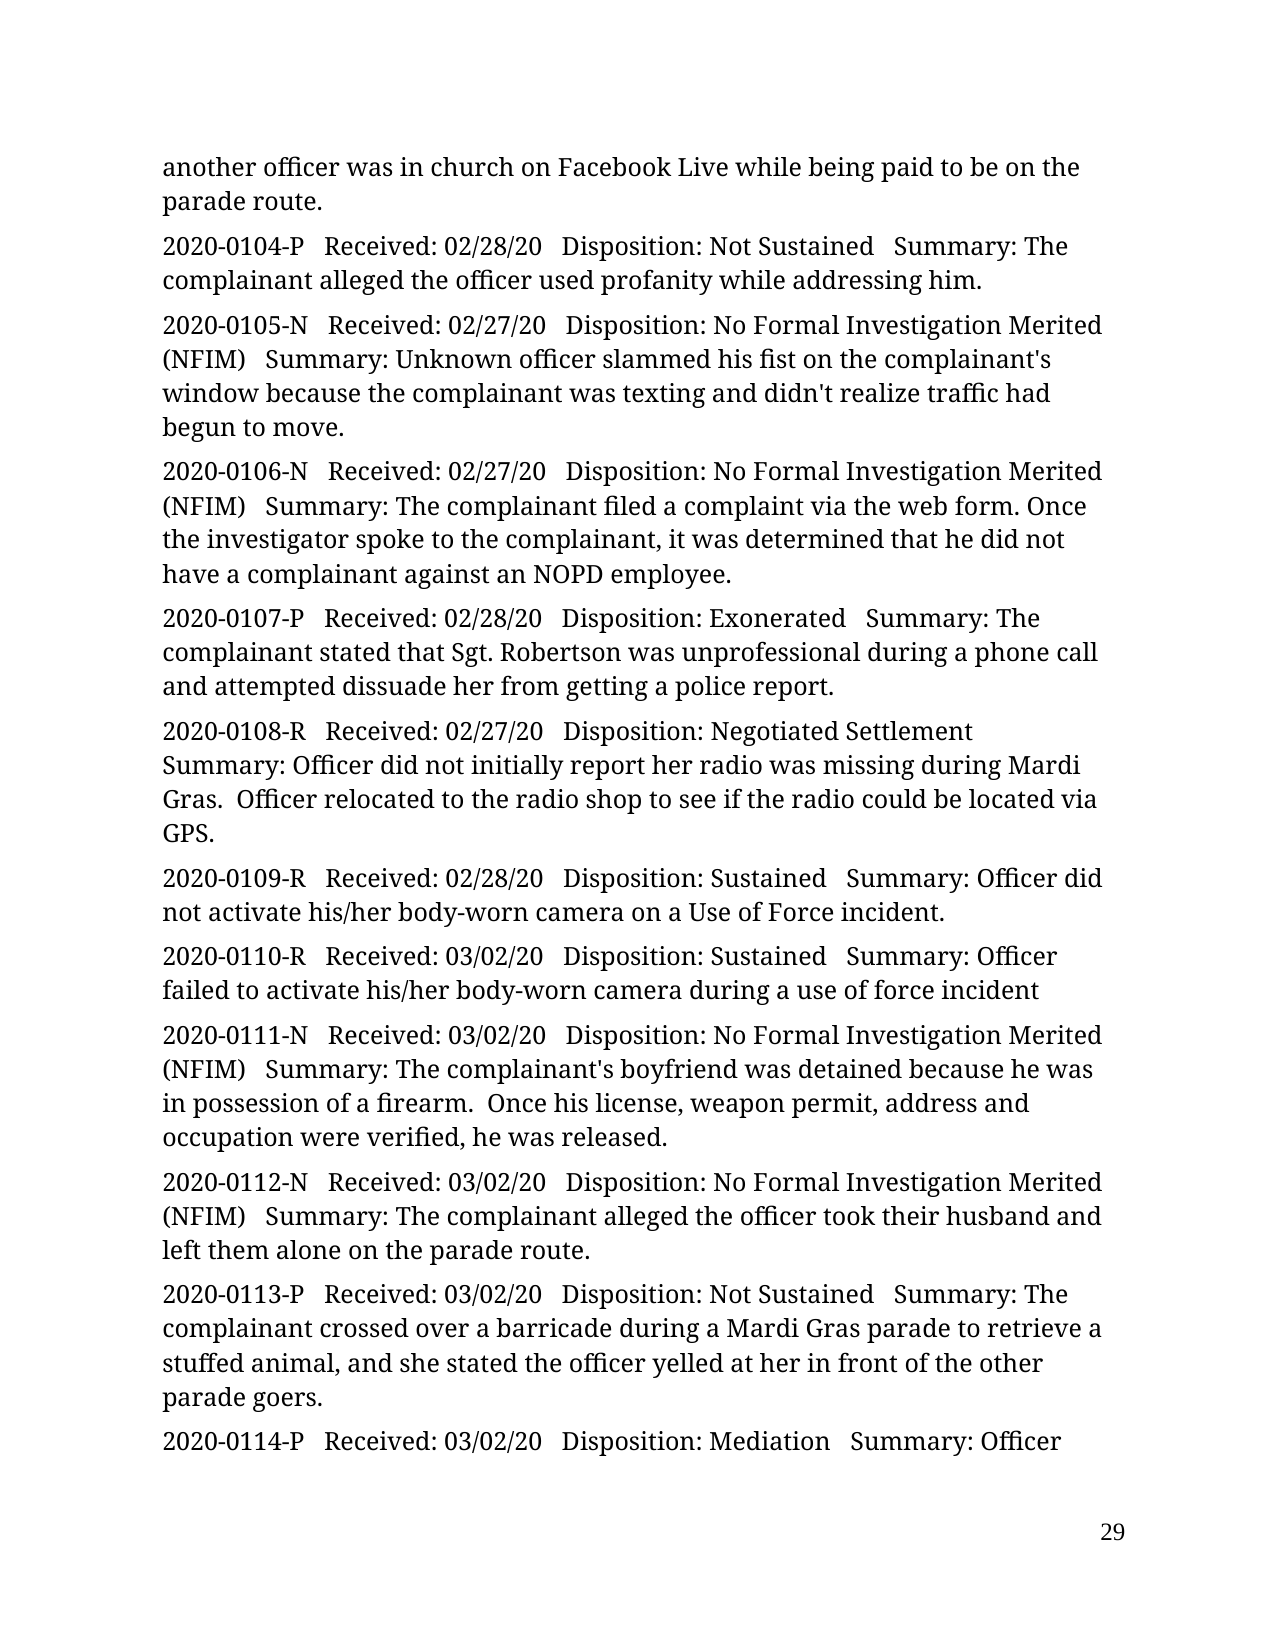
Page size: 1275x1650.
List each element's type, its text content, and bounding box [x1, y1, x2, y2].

table_cell 2020-0111-N Received: 03/02/20 Disposition: No Formal Investigation Merited (NFIM) Summary: The complainant's boyfriend was detained because he was in possession of a firearm. Once his license, weapon permit, address and occupation were verified, he was released. [150, 1018, 1125, 1164]
table_cell 2020-0107-P Received: 02/28/20 Disposition: Exonerated Summary: The complainant stated that Sgt. Robertson was unprofessional during a phone call and attempted dissuade her from getting a police report. [150, 601, 1125, 713]
table_cell 2020-0106-N Received: 02/27/20 Disposition: No Formal Investigation Merited (NFIM) Summary: The complainant filed a complaint via the web form. Once the investigator spoke to the complainant, it was determined that he did not have a complainant against an NOPD employee. [150, 454, 1125, 601]
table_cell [150, 150, 1125, 229]
table_cell 2020-0105-N Received: 02/27/20 Disposition: No Formal Investigation Merited (NFIM) Summary: Unknown officer slammed his fist on the complainant's window because the complainant was texting and didn't realize traffic had begun to move. [150, 307, 1125, 454]
table_cell 2020-0113-P Received: 03/02/20 Disposition: Not Sustained Summary: The complainant crossed over a barricade during a Mardi Gras parade to retrieve a stuffed animal, and she stated the officer yelled at her in front of the other parade goers. [150, 1277, 1125, 1424]
table_cell 2020-0110-R Received: 03/02/20 Disposition: Sustained Summary: Officer failed to activate his/her body-worn camera during a use of force incident [150, 939, 1125, 1018]
table_cell 2020-0108-R Received: 02/27/20 Disposition: Negotiated Settlement Summary: Officer did not initially report her radio was missing during Mardi Gras. Officer relocated to the radio shop to see if the radio could be located via GPS. [150, 714, 1125, 860]
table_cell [150, 1424, 1125, 1468]
table_cell 2020-0109-R Received: 02/28/20 Disposition: Sustained Summary: Officer did not activate his/her body-worn camera on a Use of Force incident. [150, 860, 1125, 939]
table_cell 2020-0112-N Received: 03/02/20 Disposition: No Formal Investigation Merited (NFIM) Summary: The complainant alleged the officer took their husband and left them alone on the parade route. [150, 1164, 1125, 1277]
table_cell 2020-0104-P Received: 02/28/20 Disposition: Not Sustained Summary: The complainant alleged the officer used profanity while addressing him. [150, 229, 1125, 307]
